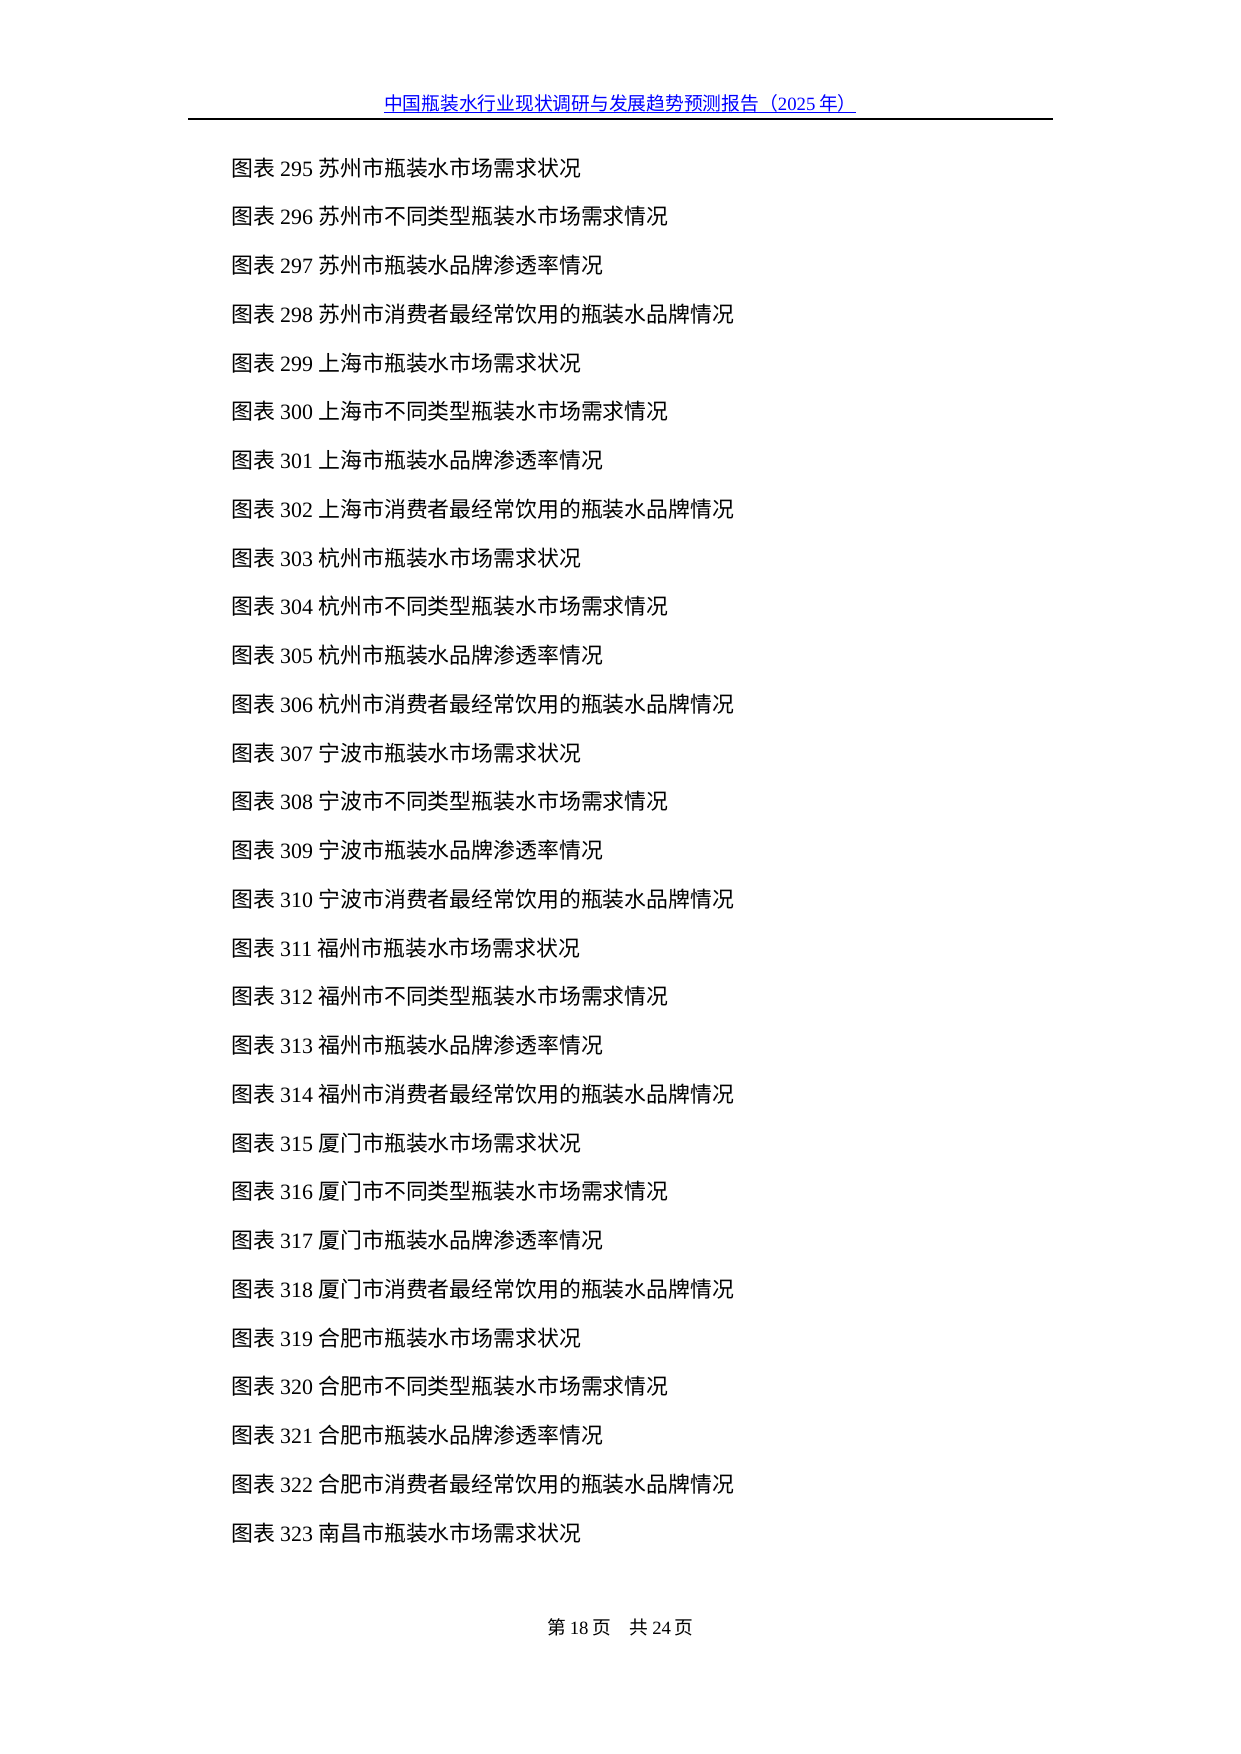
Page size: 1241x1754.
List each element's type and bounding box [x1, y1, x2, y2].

text [187, 150, 1053, 1548]
